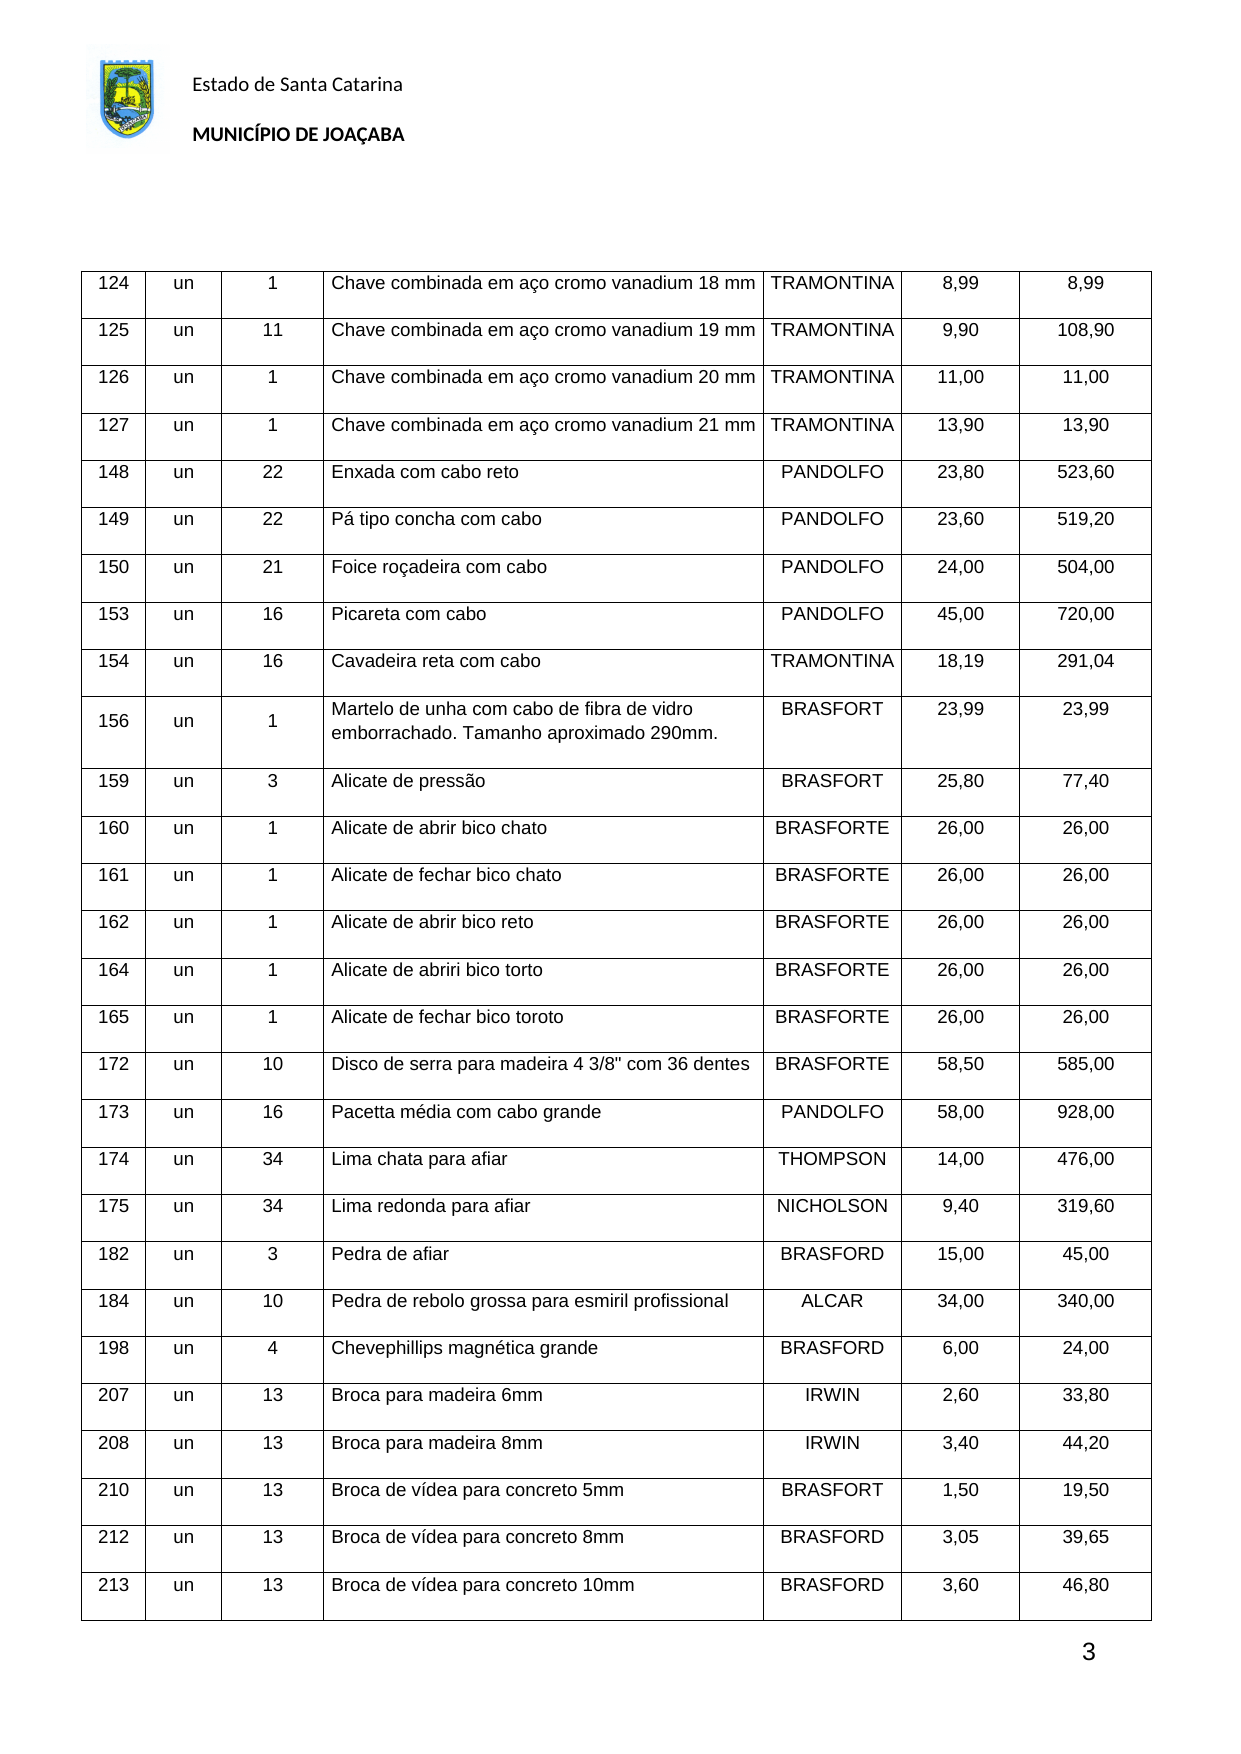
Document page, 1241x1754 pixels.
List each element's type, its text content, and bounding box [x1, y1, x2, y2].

table_cell PANDOLFO [764, 508, 901, 554]
table_cell 162 [82, 911, 145, 957]
table_cell 3 [222, 1242, 323, 1288]
table_cell 26,00 [1020, 911, 1151, 957]
table_cell 26,00 [902, 817, 1019, 863]
table_cell Alicate de abrir bico reto [324, 911, 763, 957]
table_cell Martelo de unha com cabo de fibra de vidro emborrachado. Tamanho aproximado 290mm. [324, 697, 763, 768]
table_cell 175 [82, 1195, 145, 1241]
table_cell BRASFORTE [764, 1053, 901, 1099]
table_cell 13,90 [1020, 414, 1151, 460]
table_cell 58,50 [902, 1053, 1019, 1099]
table_cell BRASFORT [764, 1479, 901, 1525]
table_cell 13 [222, 1526, 323, 1572]
table_cell 15,00 [902, 1242, 1019, 1288]
table_cell Broca de vídea para concreto 5mm [324, 1479, 763, 1525]
table_cell 172 [82, 1053, 145, 1099]
table_cell Foice roçadeira com cabo [324, 555, 763, 602]
table_cell 1 [222, 366, 323, 412]
table_cell 24,00 [1020, 1337, 1151, 1383]
table_cell 46,80 [1020, 1573, 1151, 1619]
table_cell un [146, 366, 221, 412]
table_cell 174 [82, 1148, 145, 1194]
table_cell Lima chata para afiar [324, 1148, 763, 1194]
table_cell un [146, 1479, 221, 1525]
table_cell Pacetta média com cabo grande [324, 1100, 763, 1147]
table_cell 182 [82, 1242, 145, 1288]
table_cell PANDOLFO [764, 603, 901, 649]
table_cell 928,00 [1020, 1100, 1151, 1147]
table_cell 213 [82, 1573, 145, 1619]
table_cell 148 [82, 461, 145, 507]
table_cell 26,00 [902, 864, 1019, 910]
table_cell 19,50 [1020, 1479, 1151, 1525]
table_cell 13 [222, 1384, 323, 1430]
table_cell TRAMONTINA [764, 319, 901, 365]
table_cell 24,00 [902, 555, 1019, 602]
table_cell TRAMONTINA [764, 366, 901, 412]
table_cell Pedra de afiar [324, 1242, 763, 1288]
table_cell BRASFORD [764, 1526, 901, 1572]
table_cell Pedra de rebolo grossa para esmiril profissional [324, 1290, 763, 1336]
table_cell un [146, 1573, 221, 1619]
table_cell BRASFORTE [764, 959, 901, 1005]
table_cell 184 [82, 1290, 145, 1336]
table_cell 164 [82, 959, 145, 1005]
table_cell 22 [222, 508, 323, 554]
table_cell BRASFORTE [764, 817, 901, 863]
table_cell BRASFORD [764, 1573, 901, 1619]
table_cell 13 [222, 1573, 323, 1619]
table_cell 14,00 [902, 1148, 1019, 1194]
table_cell 161 [82, 864, 145, 910]
table_cell Disco de serra para madeira 4 3/8" com 36 dentes [324, 1053, 763, 1099]
table_cell 13 [222, 1479, 323, 1525]
table_cell 504,00 [1020, 555, 1151, 602]
table_cell Alicate de fechar bico toroto [324, 1006, 763, 1052]
table_cell 34 [222, 1148, 323, 1194]
table_cell Broca de vídea para concreto 10mm [324, 1573, 763, 1619]
table_cell 33,80 [1020, 1384, 1151, 1430]
table_cell 10 [222, 1290, 323, 1336]
table_cell 585,00 [1020, 1053, 1151, 1099]
table_cell 11,00 [1020, 366, 1151, 412]
table_cell 207 [82, 1384, 145, 1430]
table_cell un [146, 1337, 221, 1383]
table_cell 3 [222, 769, 323, 816]
table_cell 125 [82, 319, 145, 365]
table_cell PANDOLFO [764, 555, 901, 602]
table_cell BRASFORT [764, 769, 901, 816]
table_cell Picareta com cabo [324, 603, 763, 649]
table_cell Chave combinada em aço cromo vanadium 18 mm [324, 272, 763, 318]
table_cell 26,00 [902, 959, 1019, 1005]
table_cell 1,50 [902, 1479, 1019, 1525]
table_cell 1 [222, 817, 323, 863]
table_cell un [146, 603, 221, 649]
table_cell NICHOLSON [764, 1195, 901, 1241]
table_cell BRASFORTE [764, 911, 901, 957]
table_cell un [146, 650, 221, 696]
table_cell un [146, 319, 221, 365]
table_cell un [146, 1242, 221, 1288]
table_cell Chave combinada em aço cromo vanadium 21 mm [324, 414, 763, 460]
table_cell 523,60 [1020, 461, 1151, 507]
table_cell 18,19 [902, 650, 1019, 696]
table_cell ALCAR [764, 1290, 901, 1336]
table_cell 23,60 [902, 508, 1019, 554]
table_cell 45,00 [1020, 1242, 1151, 1288]
table_cell 1 [222, 959, 323, 1005]
table_cell TRAMONTINA [764, 650, 901, 696]
table_cell 476,00 [1020, 1148, 1151, 1194]
table_cell 16 [222, 1100, 323, 1147]
table_cell un [146, 1148, 221, 1194]
table_cell 198 [82, 1337, 145, 1383]
table_cell 16 [222, 650, 323, 696]
table_cell un [146, 697, 221, 768]
table_cell 26,00 [1020, 1006, 1151, 1052]
table_cell Broca para madeira 8mm [324, 1431, 763, 1478]
table_cell 340,00 [1020, 1290, 1151, 1336]
table_cell 13 [222, 1431, 323, 1478]
table_cell Broca para madeira 6mm [324, 1384, 763, 1430]
table_cell 26,00 [1020, 864, 1151, 910]
table_cell un [146, 959, 221, 1005]
table_cell un [146, 461, 221, 507]
table_cell 2,60 [902, 1384, 1019, 1430]
table_cell 58,00 [902, 1100, 1019, 1147]
table_cell 9,90 [902, 319, 1019, 365]
table_cell BRASFORD [764, 1337, 901, 1383]
table_cell 26,00 [902, 911, 1019, 957]
table_cell un [146, 769, 221, 816]
table_cell 1 [222, 272, 323, 318]
table_cell un [146, 1006, 221, 1052]
table_cell 291,04 [1020, 650, 1151, 696]
table_cell Alicate de fechar bico chato [324, 864, 763, 910]
table_cell 160 [82, 817, 145, 863]
table_cell 23,99 [1020, 697, 1151, 768]
table_cell 23,99 [902, 697, 1019, 768]
table_cell un [146, 1100, 221, 1147]
table_cell TRAMONTINA [764, 414, 901, 460]
table_cell 45,00 [902, 603, 1019, 649]
table_cell 519,20 [1020, 508, 1151, 554]
table_cell 150 [82, 555, 145, 602]
table_cell BRASFORD [764, 1242, 901, 1288]
table_cell Alicate de pressão [324, 769, 763, 816]
table_cell un [146, 555, 221, 602]
table_cell un [146, 1384, 221, 1430]
table_cell un [146, 508, 221, 554]
table_cell Pá tipo concha com cabo [324, 508, 763, 554]
table_cell un [146, 1195, 221, 1241]
table_cell Alicate de abrir bico chato [324, 817, 763, 863]
table_cell 1 [222, 414, 323, 460]
table_cell PANDOLFO [764, 1100, 901, 1147]
table_cell 8,99 [1020, 272, 1151, 318]
table_cell 124 [82, 272, 145, 318]
table_cell Broca de vídea para concreto 8mm [324, 1526, 763, 1572]
table_cell 720,00 [1020, 603, 1151, 649]
table_cell Cavadeira reta com cabo [324, 650, 763, 696]
table_cell 208 [82, 1431, 145, 1478]
table_cell BRASFORTE [764, 864, 901, 910]
table_cell 173 [82, 1100, 145, 1147]
table_cell 165 [82, 1006, 145, 1052]
table_cell 77,40 [1020, 769, 1151, 816]
table_cell Alicate de abriri bico torto [324, 959, 763, 1005]
table_cell 11,00 [902, 366, 1019, 412]
table_cell 8,99 [902, 272, 1019, 318]
table_cell 13,90 [902, 414, 1019, 460]
table_cell 4 [222, 1337, 323, 1383]
table_cell 21 [222, 555, 323, 602]
table_cell 22 [222, 461, 323, 507]
table_cell 108,90 [1020, 319, 1151, 365]
table_cell un [146, 864, 221, 910]
table_cell 156 [82, 697, 145, 768]
table_cell IRWIN [764, 1384, 901, 1430]
table_cell Chevephillips magnética grande [324, 1337, 763, 1383]
table_cell 26,00 [1020, 817, 1151, 863]
table_cell BRASFORT [764, 697, 901, 768]
table_cell 319,60 [1020, 1195, 1151, 1241]
table_cell un [146, 1290, 221, 1336]
table_cell Lima redonda para afiar [324, 1195, 763, 1241]
table_cell un [146, 1053, 221, 1099]
table_cell 34,00 [902, 1290, 1019, 1336]
picture [86, 44, 171, 154]
table_cell Chave combinada em aço cromo vanadium 20 mm [324, 366, 763, 412]
table_cell Enxada com cabo reto [324, 461, 763, 507]
table_cell 9,40 [902, 1195, 1019, 1241]
table_cell 25,80 [902, 769, 1019, 816]
table_cell 26,00 [1020, 959, 1151, 1005]
table_cell 10 [222, 1053, 323, 1099]
table_cell PANDOLFO [764, 461, 901, 507]
table_cell 3,40 [902, 1431, 1019, 1478]
table_cell un [146, 817, 221, 863]
table_cell 126 [82, 366, 145, 412]
table_cell un [146, 1431, 221, 1478]
table_cell 127 [82, 414, 145, 460]
table_cell un [146, 414, 221, 460]
table_cell 1 [222, 911, 323, 957]
table_cell 149 [82, 508, 145, 554]
table_cell un [146, 272, 221, 318]
table_cell 1 [222, 1006, 323, 1052]
table_cell 6,00 [902, 1337, 1019, 1383]
table_cell 3,05 [902, 1526, 1019, 1572]
table_cell 212 [82, 1526, 145, 1572]
table_cell BRASFORTE [764, 1006, 901, 1052]
table_cell 34 [222, 1195, 323, 1241]
table_cell 1 [222, 864, 323, 910]
table_cell 153 [82, 603, 145, 649]
table_cell 159 [82, 769, 145, 816]
table_cell 39,65 [1020, 1526, 1151, 1572]
table_cell 3,60 [902, 1573, 1019, 1619]
table_cell 210 [82, 1479, 145, 1525]
table_cell 1 [222, 697, 323, 768]
table_cell 23,80 [902, 461, 1019, 507]
table_cell 154 [82, 650, 145, 696]
table_cell 11 [222, 319, 323, 365]
table_cell 16 [222, 603, 323, 649]
table_cell IRWIN [764, 1431, 901, 1478]
table_cell un [146, 1526, 221, 1572]
table_cell THOMPSON [764, 1148, 901, 1194]
table_cell Chave combinada em aço cromo vanadium 19 mm [324, 319, 763, 365]
table_cell 44,20 [1020, 1431, 1151, 1478]
table_cell TRAMONTINA [764, 272, 901, 318]
table_cell un [146, 911, 221, 957]
table_cell 26,00 [902, 1006, 1019, 1052]
